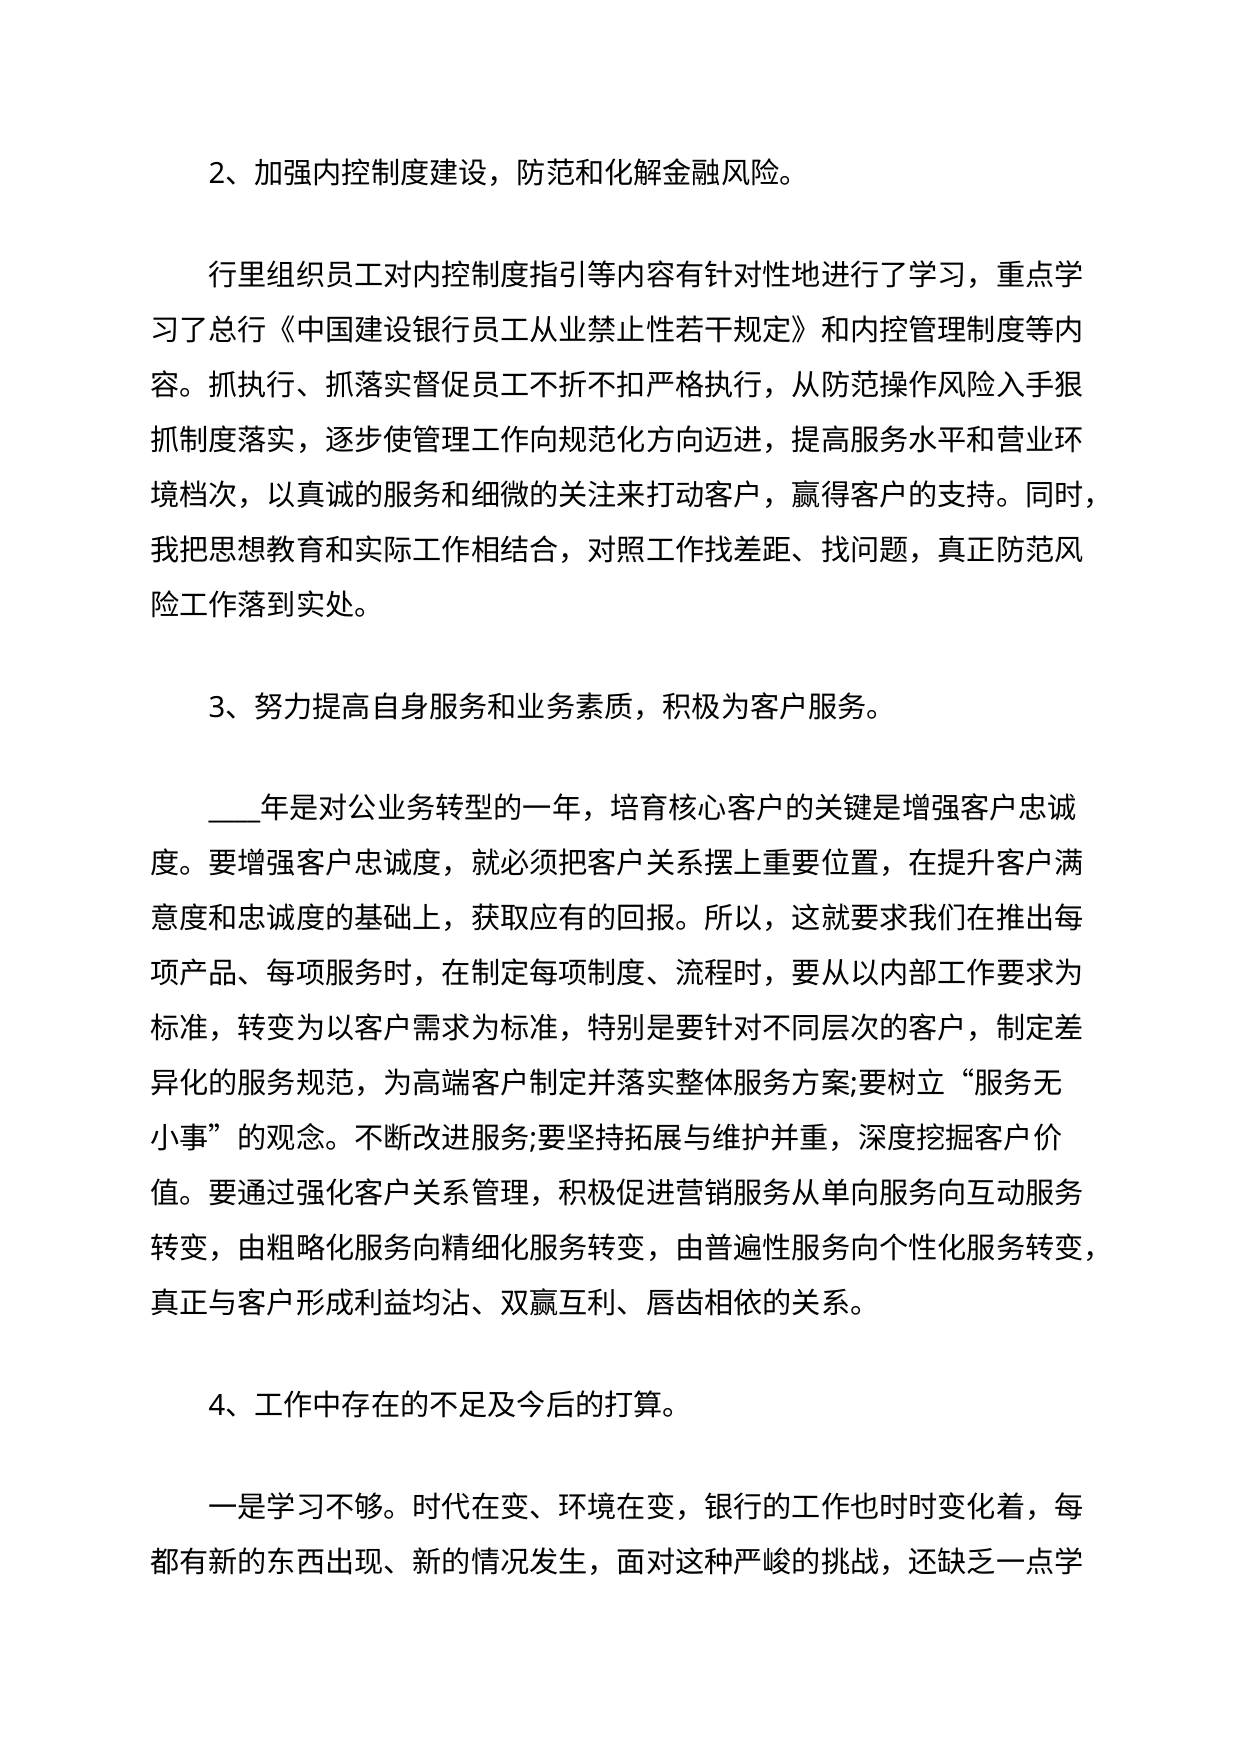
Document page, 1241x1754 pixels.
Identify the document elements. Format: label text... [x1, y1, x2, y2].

text 2、加强内控制度建设，防范和化解金融风险。 [150, 150, 1090, 192]
text 行里组织员工对内控制度指引等内容有针对性地进行了学习，重点学习了总行《中国建设银行员工从业禁止性若干规定》和内控管理制度等内容。抓执行、抓落实督促员工不折不扣严格执行，从防范操作风险入手狠抓制度落实，逐步使管理工作向规范化方向迈进，提高服务水平和营业环境档次，以真诚的服务和细微的关注来打动客户，赢得客户的支持。同时，我把思想教育和实际工作相结合，对照工作找差距、找问题，真正防范风险工作落到实处。 [150, 252, 1090, 624]
text ____年是对公业务转型的一年，培育核心客户的关键是增强客户忠诚度。要增强客户忠诚度，就必须把客户关系摆上重要位置，在提升客户满意度和忠诚度的基础上，获取应有的回报。所以，这就要求我们在推出每项产品、每项服务时，在制定每项制度、流程时，要从以内部工作要求为标准，转变为以客户需求为标准，特别是要针对不同层次的客户，制定差异化的服务规范，为高端客户制定并落实整体服务方案;要树立“服务无小事”的观念。不断改进服务;要坚持拓展与维护并重，深度挖掘客户价值。要通过强化客户关系管理，积极促进营销服务从单向服务向互动服务转变，由粗略化服务向精细化服务转变，由普遍性服务向个性化服务转变，真正与客户形成利益均沾、双赢互利、唇齿相依的关系。 [150, 785, 1090, 1322]
text 3、努力提高自身服务和业务素质，积极为客户服务。 [150, 683, 1090, 726]
text 4、工作中存在的不足及今后的打算。 [150, 1381, 1090, 1424]
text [150, 1483, 1090, 1580]
